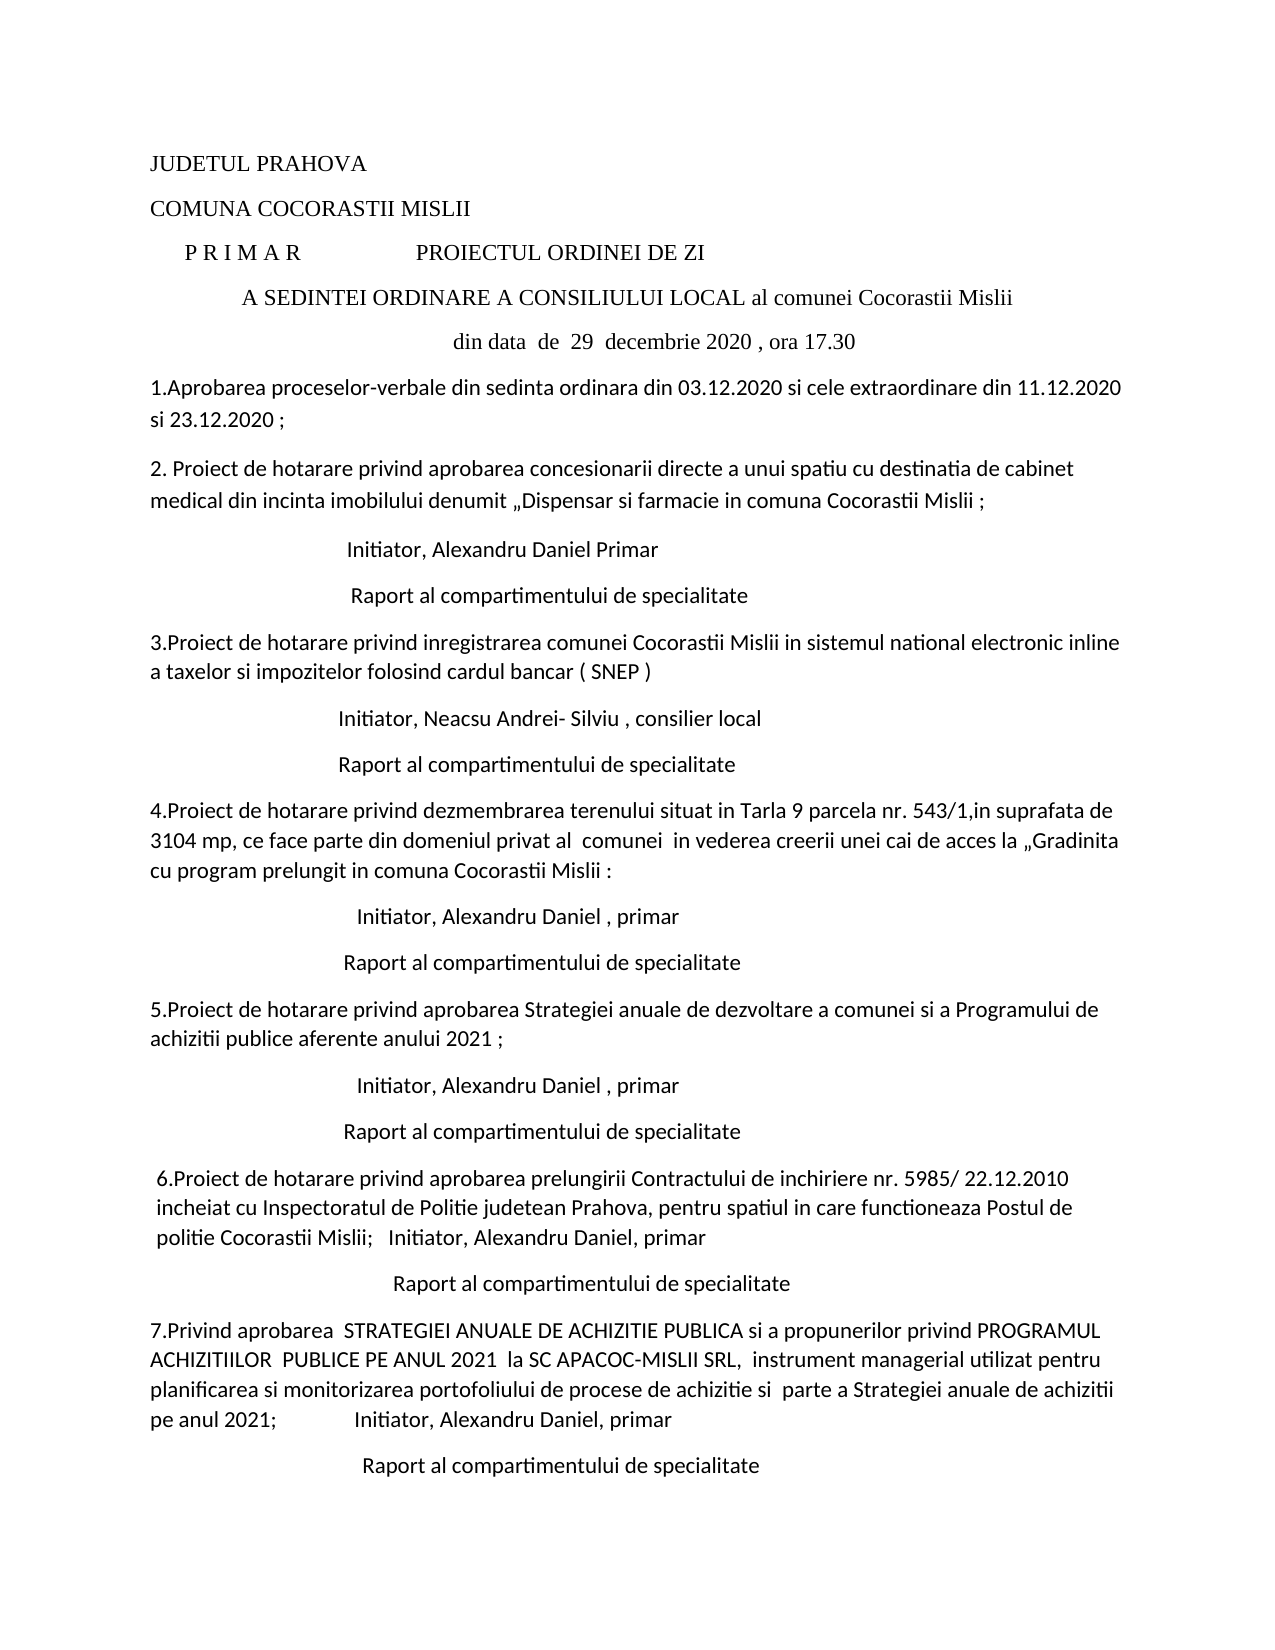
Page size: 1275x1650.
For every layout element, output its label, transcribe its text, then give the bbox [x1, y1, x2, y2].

text 5.Proiect de hotarare privind aprobarea Strategiei anuale de dezvoltare a comunei si a Programului de achizitii publice aferente anului 2021 ; [150, 995, 1125, 1053]
text Initiator, Neacsu Andrei- Silviu , consilier local [225, 704, 1125, 732]
text 2. Proiect de hotarare privind aprobarea concesionarii directe a unui spatiu cu destinatia de cabinet medical din incinta imobilului denumit „Dispensar si farmacie in comuna Cocorastii Mislii ; [150, 454, 1125, 514]
text 1.Aprobarea proceselor-verbale din sedinta ordinara din 03.12.2020 si cele extraordinare din 11.12.2020 si 23.12.2020 ; [150, 373, 1125, 433]
text Initiator, Alexandru Daniel Primar [225, 535, 1125, 563]
text Raport al compartimentului de specialitate [156, 1451, 1125, 1479]
text P R I M A R PROIECTUL ORDINEI DE ZI [150, 239, 1125, 266]
text Initiator, Alexandru Daniel , primar [225, 902, 1125, 930]
text 4.Proiect de hotarare privind dezmembrarea terenului situat in Tarla 9 parcela nr. 543/1,in suprafata de 3104 mp, ce face parte din domeniul privat al comunei in vederea creerii unei cai de acces la „Gradinita cu program prelungit in comuna Cocorastii Mislii : [150, 796, 1125, 884]
text COMUNA COCORASTII MISLII [150, 194, 1125, 221]
text Raport al compartimentului de specialitate [156, 1269, 1125, 1297]
text 3.Proiect de hotarare privind inregistrarea comunei Cocorastii Mislii in sistemul national electronic inline a taxelor si impozitelor folosind cardul bancar ( SNEP ) [150, 628, 1125, 685]
text Raport al compartimentului de specialitate [225, 948, 1125, 977]
text din data de 29 decembrie 2020 , ora 17.30 [150, 328, 1125, 355]
text 6.Proiect de hotarare privind aprobarea prelungirii Contractului de inchiriere nr. 5985/ 22.12.2010 incheiat cu Inspectoratul de Politie judetean Prahova, pentru spatiul in care functioneaza Postul de politie Cocorastii Mislii; Initiator, Alexandru Daniel, primar [156, 1164, 1125, 1251]
text Initiator, Alexandru Daniel , primar [225, 1071, 1125, 1099]
text Raport al compartimentului de specialitate [150, 581, 1125, 609]
text JUDETUL PRAHOVA [150, 150, 1125, 176]
text A SEDINTEI ORDINARE A CONSILIULUI LOCAL al comunei Cocorastii Mislii [150, 284, 1125, 310]
text Raport al compartimentului de specialitate [225, 1117, 1125, 1145]
text 7.Privind aprobarea STRATEGIEI ANUALE DE ACHIZITIE PUBLICA si a propunerilor privind PROGRAMUL ACHIZITIILOR PUBLICE PE ANUL 2021 la SC APACOC-MISLII SRL, instrument managerial utilizat pentru planificarea si monitorizarea portofoliului de procese de achizitie si parte a Strategiei anuale de achizitii pe anul 2021; Initiator, Alexandru Daniel, primar [150, 1316, 1125, 1433]
text Raport al compartimentului de specialitate [225, 750, 1125, 778]
